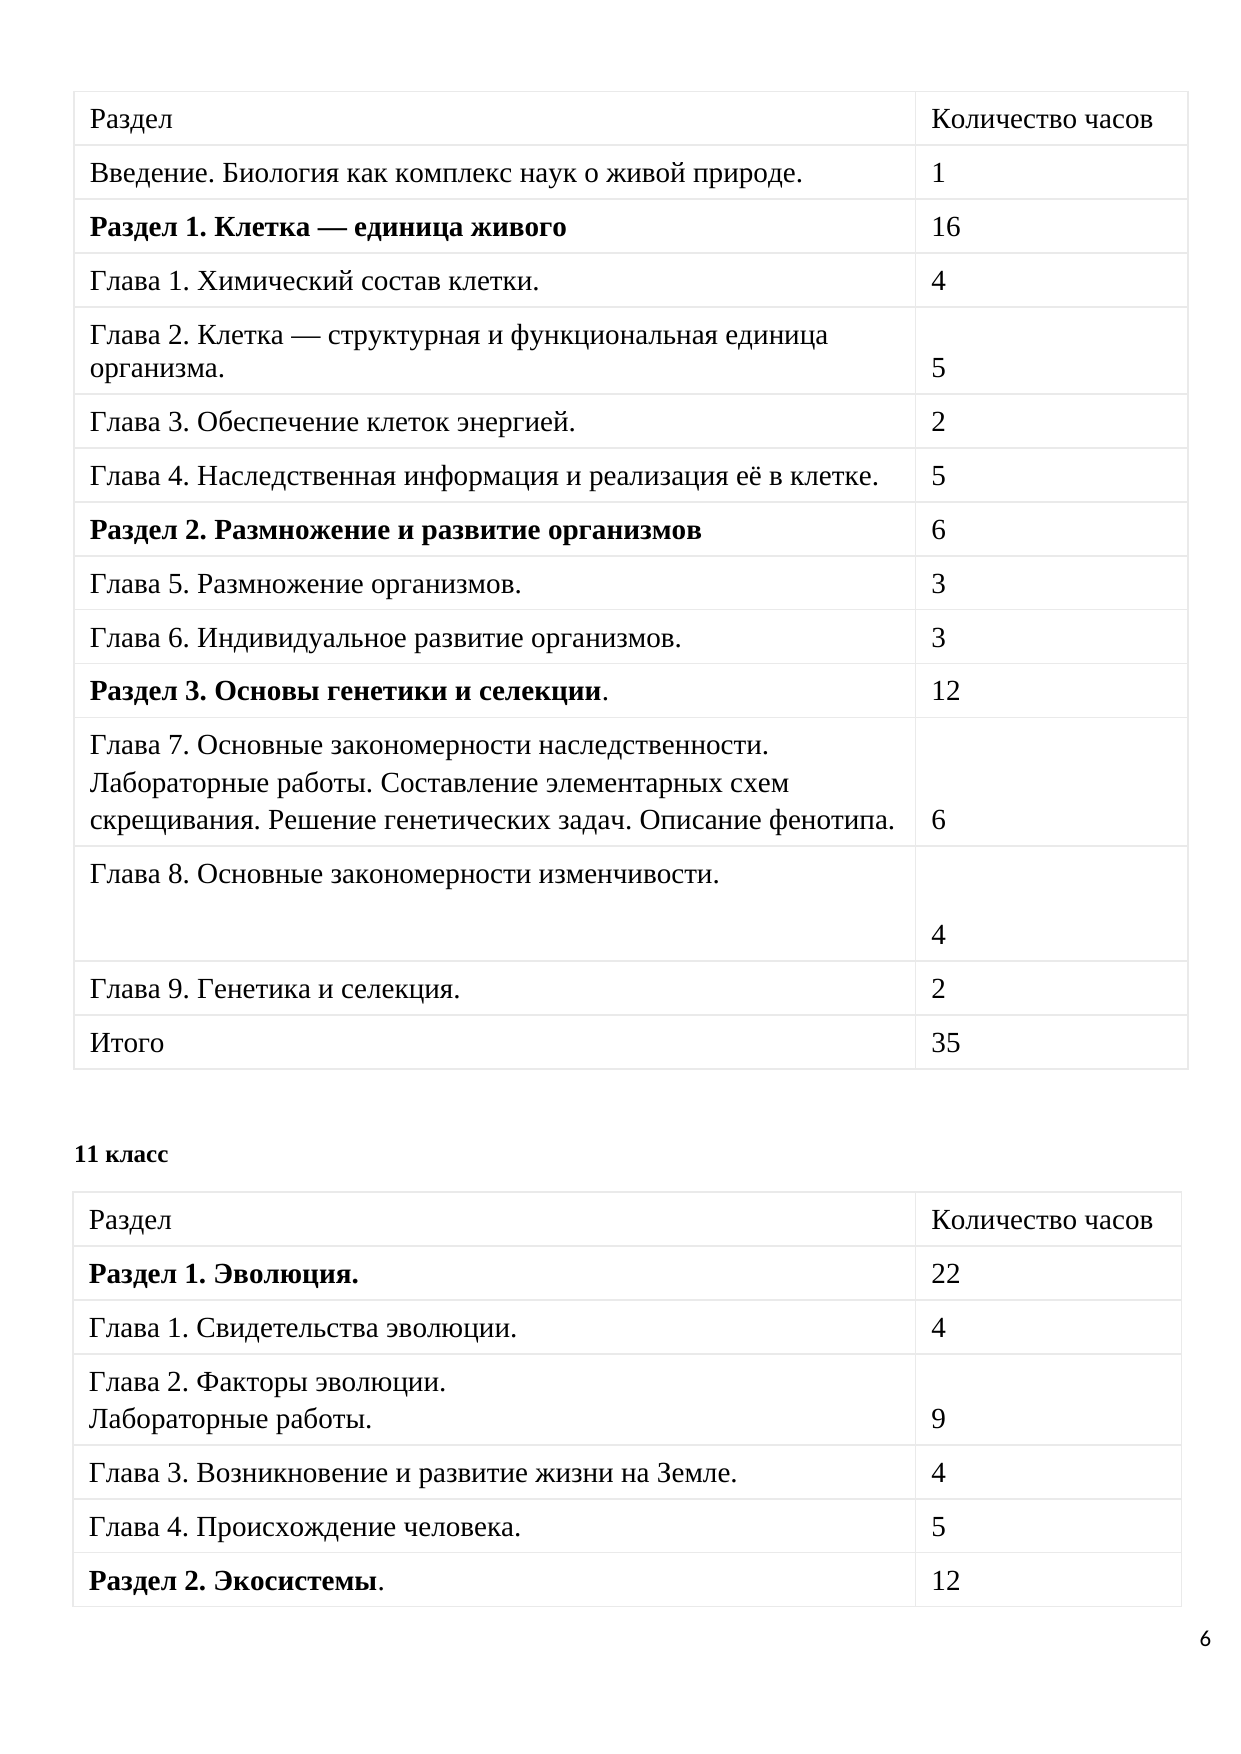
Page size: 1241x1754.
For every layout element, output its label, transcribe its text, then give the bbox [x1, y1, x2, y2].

table_cell 6 [916, 503, 1187, 555]
table_cell 16 [916, 200, 1187, 252]
table_cell Глава 3. Обеспечение клеток энергией. [75, 395, 915, 447]
table_cell Глава 3. Возникновение и развитие жизни на Земле. [74, 1446, 915, 1498]
table_cell 5 [916, 449, 1187, 501]
table_cell Раздел 1. Эволюция. [74, 1247, 915, 1299]
table_cell 4 [916, 1301, 1181, 1353]
table_cell Глава 8. Основные закономерности изменчивости. [75, 847, 915, 960]
table_cell Итого [75, 1016, 915, 1068]
table_cell 1 [916, 146, 1187, 198]
table_cell Глава 9. Генетика и селекция. [75, 962, 915, 1014]
table_cell 12 [916, 1553, 1181, 1606]
table_cell Раздел 2. Экосистемы. [74, 1553, 915, 1606]
table_cell 4 [916, 847, 1187, 960]
table_header Раздел [74, 1193, 915, 1245]
table_cell 35 [916, 1016, 1187, 1068]
table_cell Глава 2. Клетка — структурная и функциональная единица организма. [75, 308, 915, 393]
table_cell Глава 4. Происхождение человека. [74, 1500, 915, 1552]
table_cell 12 [916, 664, 1187, 716]
table_header Количество часов [916, 92, 1187, 144]
table_cell 4 [916, 254, 1187, 306]
table_cell 5 [916, 1500, 1181, 1552]
table_cell Глава 7. Основные закономерности наследственности. Лабораторные работы. Составление элементарных схем скрещивания. Решение генетических задач. Описание фенотипа. [75, 718, 915, 845]
table_cell 4 [916, 1446, 1181, 1498]
table_cell Глава 2. Факторы эволюции. Лабораторные работы. [74, 1355, 915, 1444]
table_cell 2 [916, 395, 1187, 447]
table_cell Раздел 2. Размножение и развитие организмов [75, 503, 915, 555]
table_cell 6 [916, 718, 1187, 845]
table_cell 22 [916, 1247, 1181, 1299]
table_cell Глава 5. Размножение организмов. [75, 557, 915, 609]
table_cell 5 [916, 308, 1187, 393]
table_cell 3 [916, 610, 1187, 663]
table_cell Раздел 1. Клетка — единица живого [75, 200, 915, 252]
table_cell Глава 1. Свидетельства эволюции. [74, 1301, 915, 1353]
table_header Количество часов [916, 1193, 1181, 1245]
table_cell Раздел 3. Основы генетики и селекции. [75, 664, 915, 716]
text 11 класс [74, 1130, 1211, 1168]
table_cell Введение. Биология как комплекс наук о живой природе. [75, 146, 915, 198]
table_header Раздел [75, 92, 915, 144]
table_cell Глава 1. Химический состав клетки. [75, 254, 915, 306]
table_cell 9 [916, 1355, 1181, 1444]
table_cell Глава 6. Индивидуальное развитие организмов. [75, 610, 915, 663]
table_cell Глава 4. Наследственная информация и реализация её в клетке. [75, 449, 915, 501]
table_cell 2 [916, 962, 1187, 1014]
table_cell 3 [916, 557, 1187, 609]
